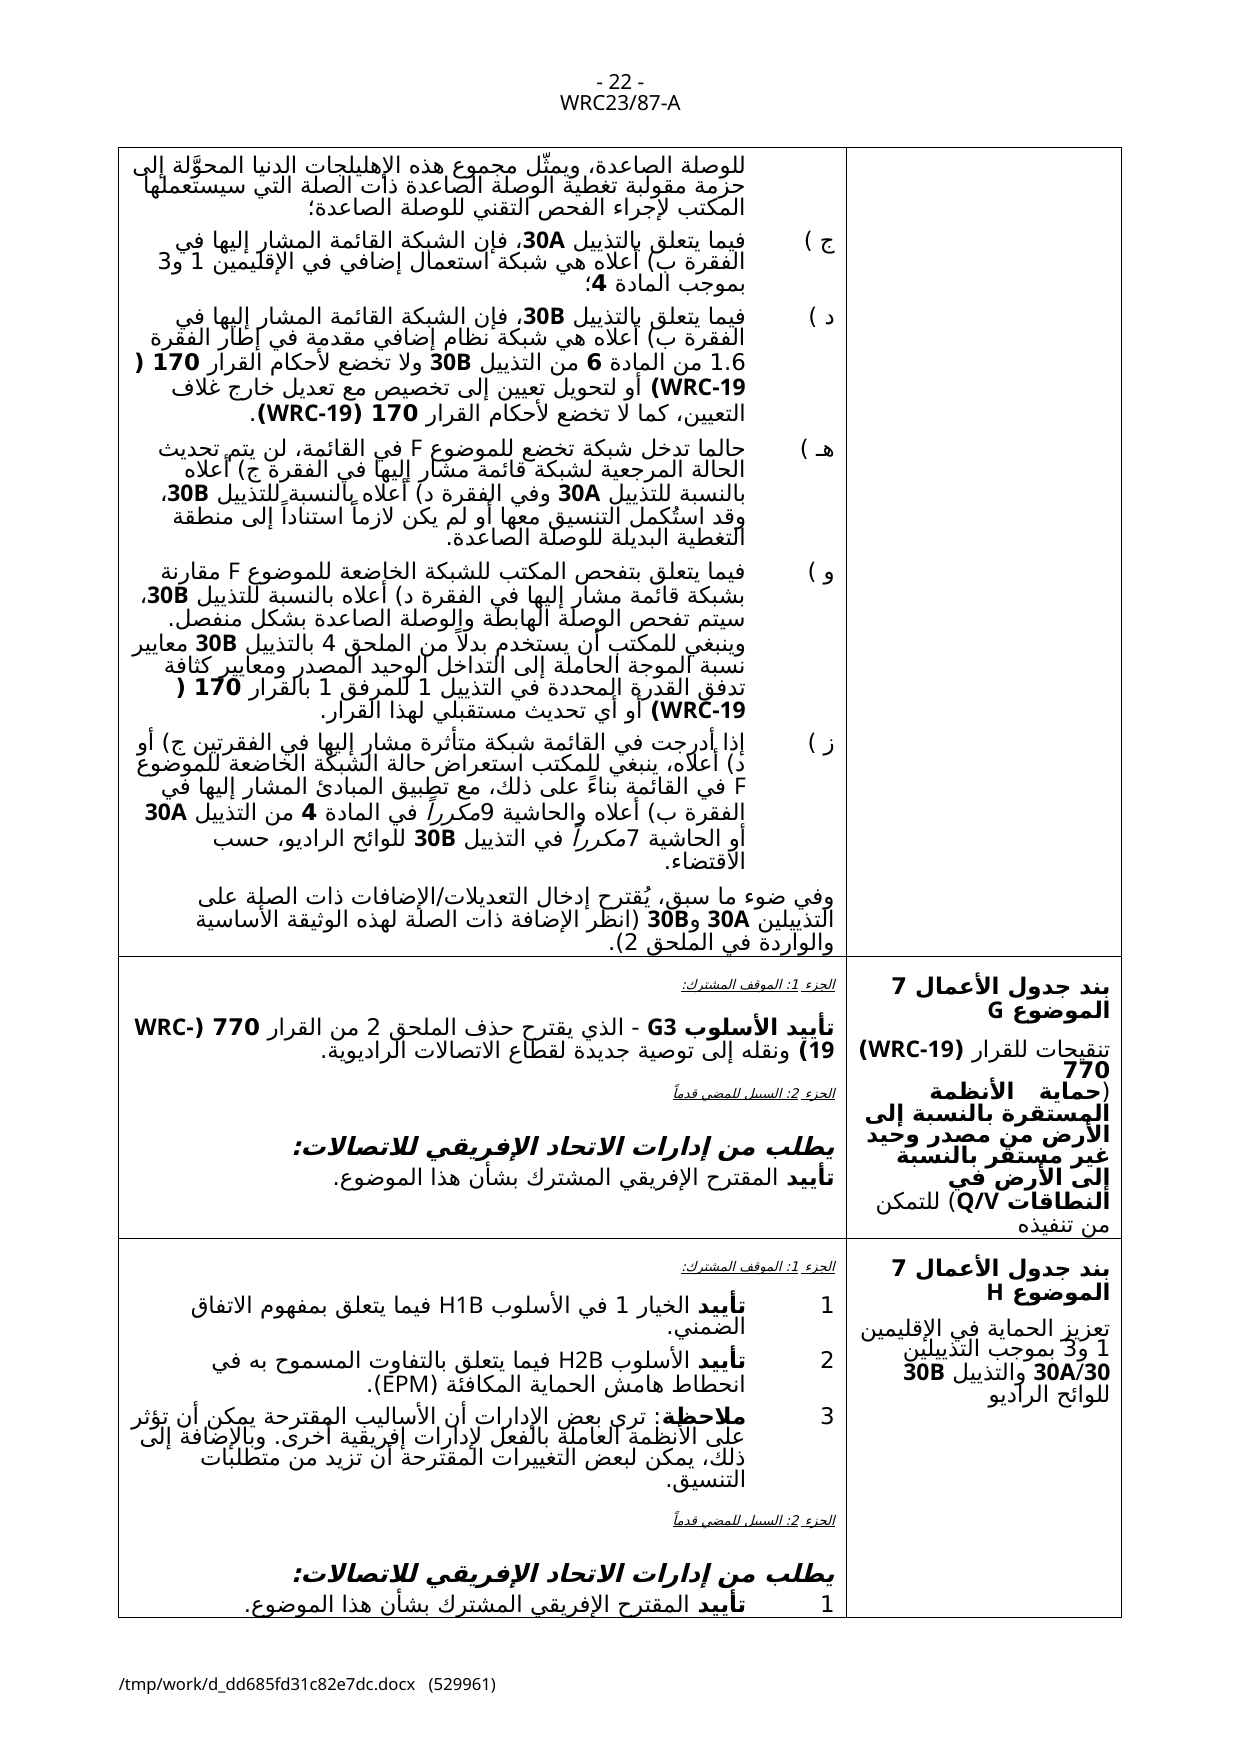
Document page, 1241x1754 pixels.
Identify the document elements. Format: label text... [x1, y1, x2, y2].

table_cell الجزء 1: الموقف المشترك: تأييد الأسلوب G3 - الذي يقترح حذف الملحق 2 من القرار 770 (WRC-19) ونقله إلى توصية جديدة لقطاع الاتصالات الراديوية. الجزء 2: السبيل للمضي قدماً يطلب من إدارات الاتحاد الإفريقي للاتصالات: تأييد المقترح الإفريقي المشترك بشأن هذا الموضوع. [119, 957, 846, 1238]
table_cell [847, 1239, 1121, 1617]
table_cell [119, 148, 846, 956]
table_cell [847, 148, 1121, 956]
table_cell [119, 1239, 846, 1617]
table_cell بند جدول الأعمال 7 الموضوع G تنقيحات للقرار (WRC-19)770 (حماية الأنظمة المستقرة بالنسبة إلى الأرض من مصدر وحيد غير مستقر بالنسبة إلى الأرض في النطاقات Q/V) للتمكن من تنفيذه [847, 957, 1121, 1238]
